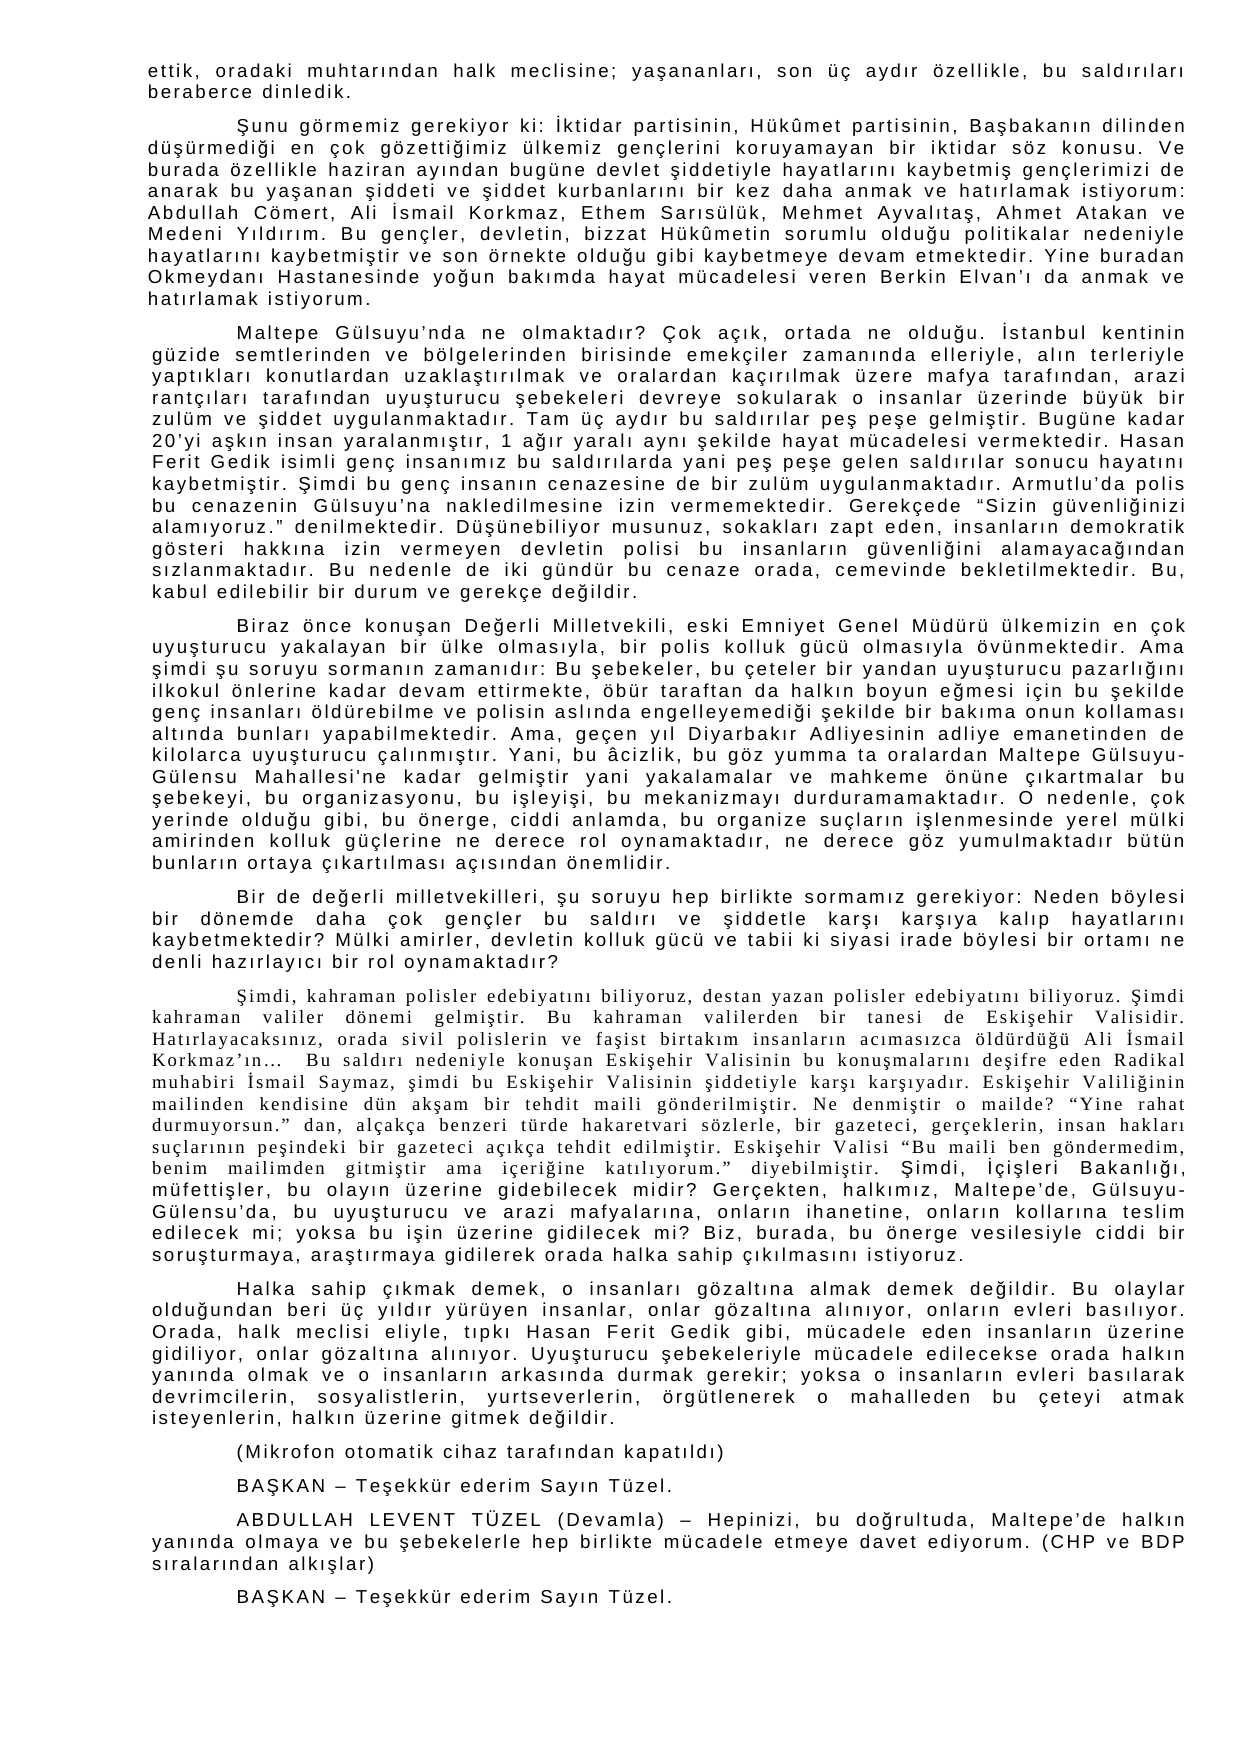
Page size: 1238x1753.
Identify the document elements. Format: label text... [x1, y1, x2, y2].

text BAŞKAN – Teşekkür ederim Sayın Tüzel. [152, 1475, 1186, 1497]
text ABDULLAH LEVENT TÜZEL (Devamla) – Hepinizi, bu doğrultuda, Maltepe’de halkın yanında olmaya ve bu şebekelerle hep birlikte mücadele etmeye davet ediyorum. (CHP ve BDP sıralarından alkışlar) [152, 1509, 1186, 1574]
text Halka sahip çıkmak demek, o insanları gözaltına almak demek değildir. Bu olaylar olduğundan beri üç yıldır yürüyen insanlar, onlar gözaltına alınıyor, onların evleri basılıyor. Orada, halk meclisi eliyle, tıpkı Hasan Ferit Gedik gibi, mücadele eden insanların üzerine gidiliyor, onlar gözaltına alınıyor. Uyuşturucu şebekeleriyle mücadele edilecekse orada halkın yanında olmak ve o insanların arkasında durmak gerekir; yoksa o insanların evleri basılarak devrimcilerin, sosyalistlerin, yurtseverlerin, örgütlenerek o mahalleden bu çeteyi atmak isteyenlerin, halkın üzerine gitmek değildir. [152, 1278, 1186, 1428]
text Şunu görmemiz gerekiyor ki: İktidar partisinin, Hükûmet partisinin, Başbakanın dilinden düşürmediği en çok gözettiğimiz ülkemiz gençlerini koruyamayan bir iktidar söz konusu. Ve burada özellikle haziran ayından bugüne devlet şiddetiyle hayatlarını kaybetmiş gençlerimizi de anarak bu yaşanan şiddeti ve şiddet kurbanlarını bir kez daha anmak ve hatırlamak istiyorum: Abdullah Cömert, Ali İsmail Korkmaz, Ethem Sarısülük, Mehmet Ayvalıtaş, Ahmet Atakan ve Medeni Yıldırım. Bu gençler, devletin, bizzat Hükûmetin sorumlu olduğu politikalar nedeniyle hayatlarını kaybetmiştir ve son örnekte olduğu gibi kaybetmeye devam etmektedir. Yine buradan Okmeydanı Hastanesinde yoğun bakımda hayat mücadelesi veren Berkin Elvan’ı da anmak ve hatırlamak istiyorum. [148, 115, 1186, 309]
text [148, 60, 1186, 103]
text BAŞKAN – Teşekkür ederim Sayın Tüzel. [152, 1586, 1186, 1608]
text Maltepe Gülsuyu’nda ne olmaktadır? Çok açık, ortada ne olduğu. İstanbul kentinin güzide semtlerinden ve bölgelerinden birisinde emekçiler zamanında elleriyle, alın terleriyle yaptıkları konutlardan uzaklaştırılmak ve oralardan kaçırılmak üzere mafya tarafından, arazi rantçıları tarafından uyuşturucu şebekeleri devreye sokularak o insanlar üzerinde büyük bir zulüm ve şiddet uygulanmaktadır. Tam üç aydır bu saldırılar peş peşe gelmiştir. Bugüne kadar 20’yi aşkın insan yaralanmıştır, 1 ağır yaralı aynı şekilde hayat mücadelesi vermektedir. Hasan Ferit Gedik isimli genç insanımız bu saldırılarda yani peş peşe gelen saldırılar sonucu hayatını kaybetmiştir. Şimdi bu genç insanın cenazesine de bir zulüm uygulanmaktadır. Armutlu’da polis bu cenazenin Gülsuyu’na nakledilmesine izin vermemektedir. Gerekçede “Sizin güvenliğinizi alamıyoruz.” denilmektedir. Düşünebiliyor musunuz, sokakları zapt eden, insanların demokratik gösteri hakkına izin vermeyen devletin polisi bu insanların güvenliğini alamayacağından sızlanmaktadır. Bu nedenle de iki gündür bu cenaze orada, cemevinde bekletilmektedir. Bu, kabul edilebilir bir durum ve gerekçe değildir. [152, 322, 1186, 602]
text Biraz önce konuşan Değerli Milletvekili, eski Emniyet Genel Müdürü ülkemizin en çok uyuşturucu yakalayan bir ülke olmasıyla, bir polis kolluk gücü olmasıyla övünmektedir. Ama şimdi şu soruyu sormanın zamanıdır: Bu şebekeler, bu çeteler bir yandan uyuşturucu pazarlığını ilkokul önlerine kadar devam ettirmekte, öbür taraftan da halkın boyun eğmesi için bu şekilde genç insanları öldürebilme ve polisin aslında engelleyemediği şekilde bir bakıma onun kollaması altında bunları yapabilmektedir. Ama, geçen yıl Diyarbakır Adliyesinin adliye emanetinden de kilolarca uyuşturucu çalınmıştır. Yani, bu âcizlik, bu göz yumma ta oralardan Maltepe Gülsuyu-Gülensu Mahallesi'ne kadar gelmiştir yani yakalamalar ve mahkeme önüne çıkartmalar bu şebekeyi, bu organizasyonu, bu işleyişi, bu mekanizmayı durduramamaktadır. O nedenle, çok yerinde olduğu gibi, bu önerge, ciddi anlamda, bu organize suçların işlenmesinde yerel mülki amirinden kolluk güçlerine ne derece rol oynamaktadır, ne derece göz yumulmaktadır bütün bunların ortaya çıkartılması açısından önemlidir. [152, 615, 1186, 873]
text Şimdi, kahraman polisler edebiyatını biliyoruz, destan yazan polisler edebiyatını biliyoruz. Şimdi kahraman valiler dönemi gelmiştir. Bu kahraman valilerden bir tanesi de Eskişehir Valisidir. Hatırlayacaksınız, orada sivil polislerin ve faşist birtakım insanların acımasızca öldürdüğü Ali İsmail Korkmaz’ın… Bu saldırı nedeniyle konuşan Eskişehir Valisinin bu konuşmalarını deşifre eden Radikal muhabiri İsmail Saymaz, şimdi bu Eskişehir Valisinin şiddetiyle karşı karşıyadır. Eskişehir Valiliğinin mailinden kendisine dün akşam bir tehdit maili gönderilmiştir. Ne denmiştir o mailde? “Yine rahat durmuyorsun.” dan, alçakça benzeri türde hakaretvari sözlerle, bir gazeteci, gerçeklerin, insan hakları suçlarının peşindeki bir gazeteci açıkça tehdit edilmiştir. Eskişehir Valisi “Bu maili ben göndermedim, benim mailimden gitmiştir ama içeriğine katılıyorum.” diyebilmiştir. Şimdi, İçişleri Bakanlığı, müfettişler, bu olayın üzerine gidebilecek midir? Gerçekten, halkımız, Maltepe’de, Gülsuyu-Gülensu’da, bu uyuşturucu ve arazi mafyalarına, onların ihanetine, onların kollarına teslim edilecek mi; yoksa bu işin üzerine gidilecek mi? Biz, burada, bu önerge vesilesiyle ciddi bir soruşturmaya, araştırmaya gidilerek orada halka sahip çıkılmasını istiyoruz. [152, 985, 1186, 1265]
text Bir de değerli milletvekilleri, şu soruyu hep birlikte sormamız gerekiyor: Neden böylesi bir dönemde daha çok gençler bu saldırı ve şiddetle karşı karşıya kalıp hayatlarını kaybetmektedir? Mülki amirler, devletin kolluk gücü ve tabii ki siyasi irade böylesi bir ortamı ne denli hazırlayıcı bir rol oynamaktadır? [152, 886, 1186, 972]
text (Mikrofon otomatik cihaz tarafından kapatıldı) [152, 1441, 1186, 1463]
